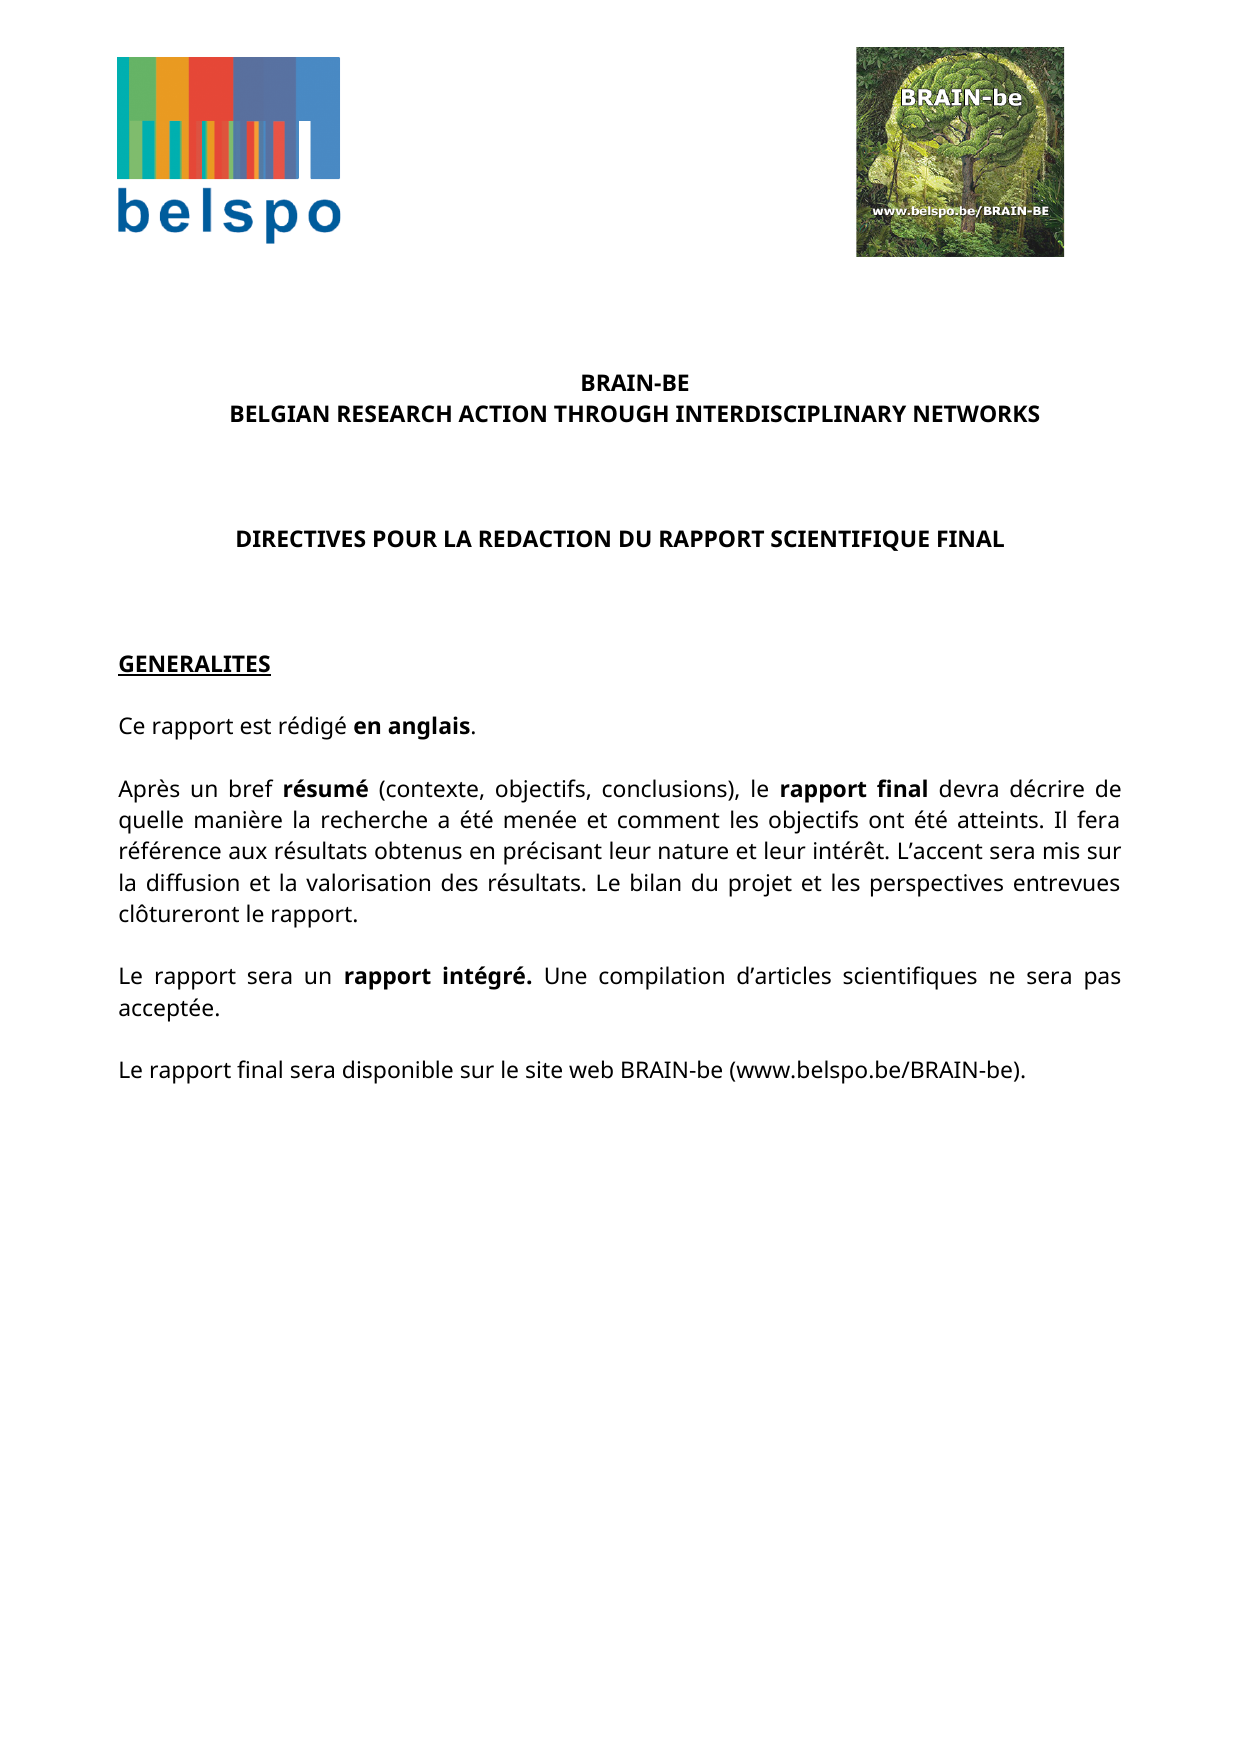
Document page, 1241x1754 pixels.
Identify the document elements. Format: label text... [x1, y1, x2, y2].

text BRAIN-be [148, 366, 1122, 398]
picture [856, 47, 1065, 257]
text Ce rapport est rédigé en anglais. [118, 710, 1122, 741]
text GENERALITES [118, 648, 1122, 679]
text Le rapport final sera disponible sur le site web BRAIN-be (www.belspo.be/BRAIN-be). [118, 1054, 1122, 1085]
text DIRECTIVES POUR LA REDACTION DU RAPPORT SCIENTIFIQUE FINAL [118, 523, 1122, 554]
text Après un bref résumé (contexte, objectifs, conclusions), le rapport final devra décrire de quelle manière la recherche a été menée et comment les objectifs ont été atteints. Il fera référence aux résultats obtenus en précisant leur nature et leur intérêt. L’accent sera mis sur la diffusion et la valorisation des résultats. Le bilan du projet et les perspectives entrevues clôtureront le rapport. [118, 773, 1122, 929]
text Belgian Research Action through Interdisciplinary Networks [148, 398, 1122, 429]
text Le rapport sera un rapport intégré. Une compilation d’articles scientifiques ne sera pas acceptée. [118, 960, 1122, 1023]
picture [117, 56, 341, 244]
